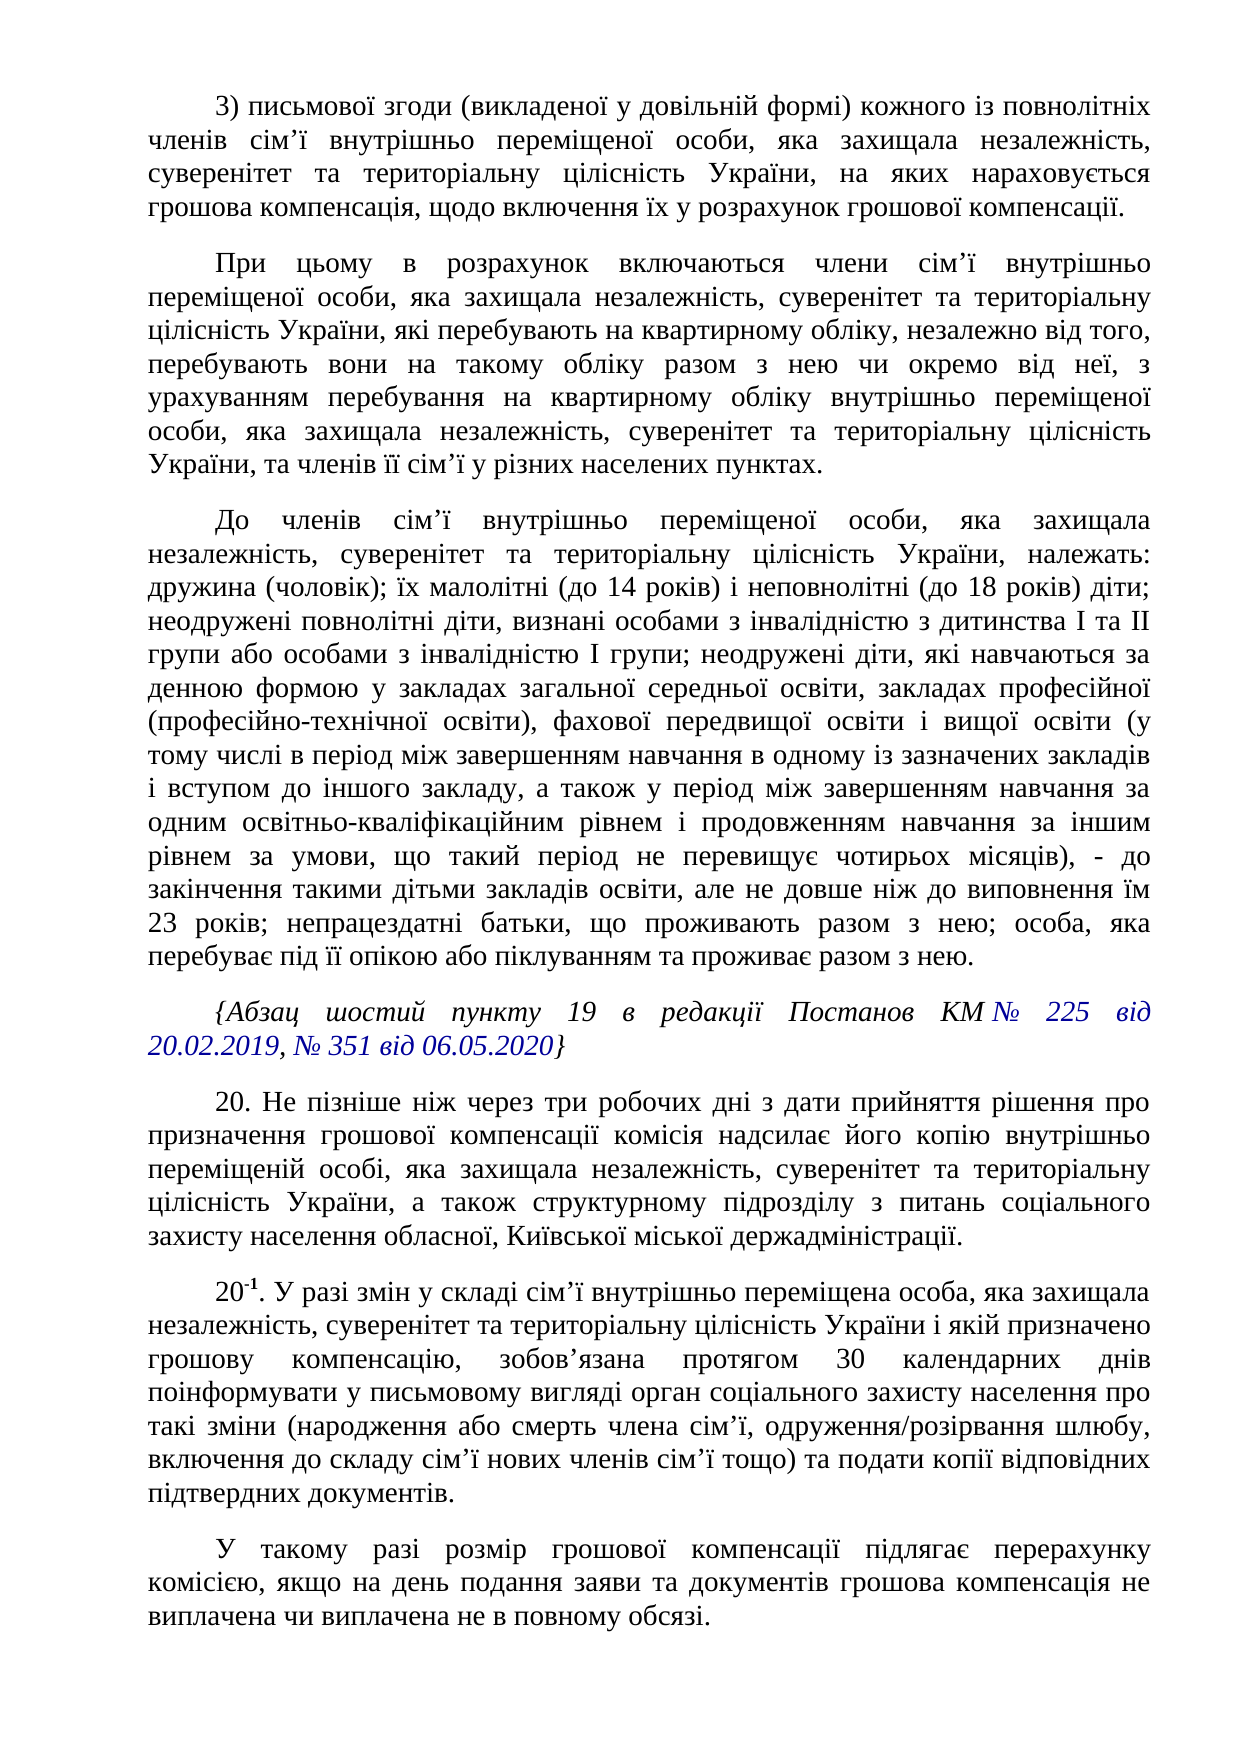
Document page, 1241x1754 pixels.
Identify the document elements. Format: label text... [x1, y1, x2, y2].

text У такому разі розмір грошової компенсації підлягає перерахунку комісією, якщо на день подання заяви та документів грошова компенсація не виплачена чи виплачена не в повному обсязі. [148, 1531, 1152, 1632]
text 20-1. У разі змін у складі сім’ї внутрішньо переміщена особа, яка захищала незалежність, суверенітет та територіальну цілісність України і якій призначено грошову компенсацію, зобов’язана протягом 30 календарних днів поінформувати у письмовому вигляді орган соціального захисту населення про такі зміни (народження або смерть члена сім’ї, одруження/розірвання шлюбу, включення до складу сім’ї нових членів сім’ї тощо) та подати копії відповідних підтвердних документів. [148, 1274, 1152, 1509]
text До членів сім’ї внутрішньо переміщеної особи, яка захищала незалежність, суверенітет та територіальну цілісність України, належать: дружина (чоловік); їх малолітні (до 14 років) і неповнолітні (до 18 років) діти; неодружені повнолітні діти, визнані особами з інвалідністю з дитинства I та II групи або особами з інвалідністю I групи; неодружені діти, які навчаються за денною формою у закладах загальної середньої освіти, закладах професійної (професійно-технічної освіти), фахової передвищої освіти і вищої освіти (у тому числі в період між завершенням навчання в одному із зазначених закладів і вступом до іншого закладу, а також у період між завершенням навчання за одним освітньо-кваліфікаційним рівнем і продовженням навчання за іншим рівнем за умови, що такий період не перевищує чотирьох місяців), - до закінчення такими дітьми закладів освіти, але не довше ніж до виповнення їм 23 років; непрацездатні батьки, що проживають разом з нею; особа, яка перебуває під її опікою або піклуванням та проживає разом з нею. [148, 502, 1152, 972]
text 3) письмової згоди (викладеної у довільній формі) кожного із повнолітніх членів сім’ї внутрішньо переміщеної особи, яка захищала незалежність, суверенітет та територіальну цілісність України, на яких нараховується грошова компенсація, щодо включення їх у розрахунок грошової компенсації. [148, 88, 1152, 223]
text {Абзац шостий пункту 19 в редакції Постанов КМ № 225 від 20.02.2019, № 351 від 06.05.2020} [148, 994, 1152, 1061]
text При цьому в розрахунок включаються члени сім’ї внутрішньо переміщеної особи, яка захищала незалежність, суверенітет та територіальну цілісність України, які перебувають на квартирному обліку, незалежно від того, перебувають вони на такому обліку разом з нею чи окремо від неї, з урахуванням перебування на квартирному обліку внутрішньо переміщеної особи, яка захищала незалежність, суверенітет та територіальну цілісність України, та членів її сім’ї у різних населених пунктах. [148, 245, 1152, 480]
text 20. Не пізніше ніж через три робочих дні з дати прийняття рішення про призначення грошової компенсації комісія надсилає його копію внутрішньо переміщеній особі, яка захищала незалежність, суверенітет та територіальну цілісність України, а також структурному підрозділу з питань соціального захисту населення обласної, Київської міської держадміністрації. [148, 1084, 1152, 1251]
